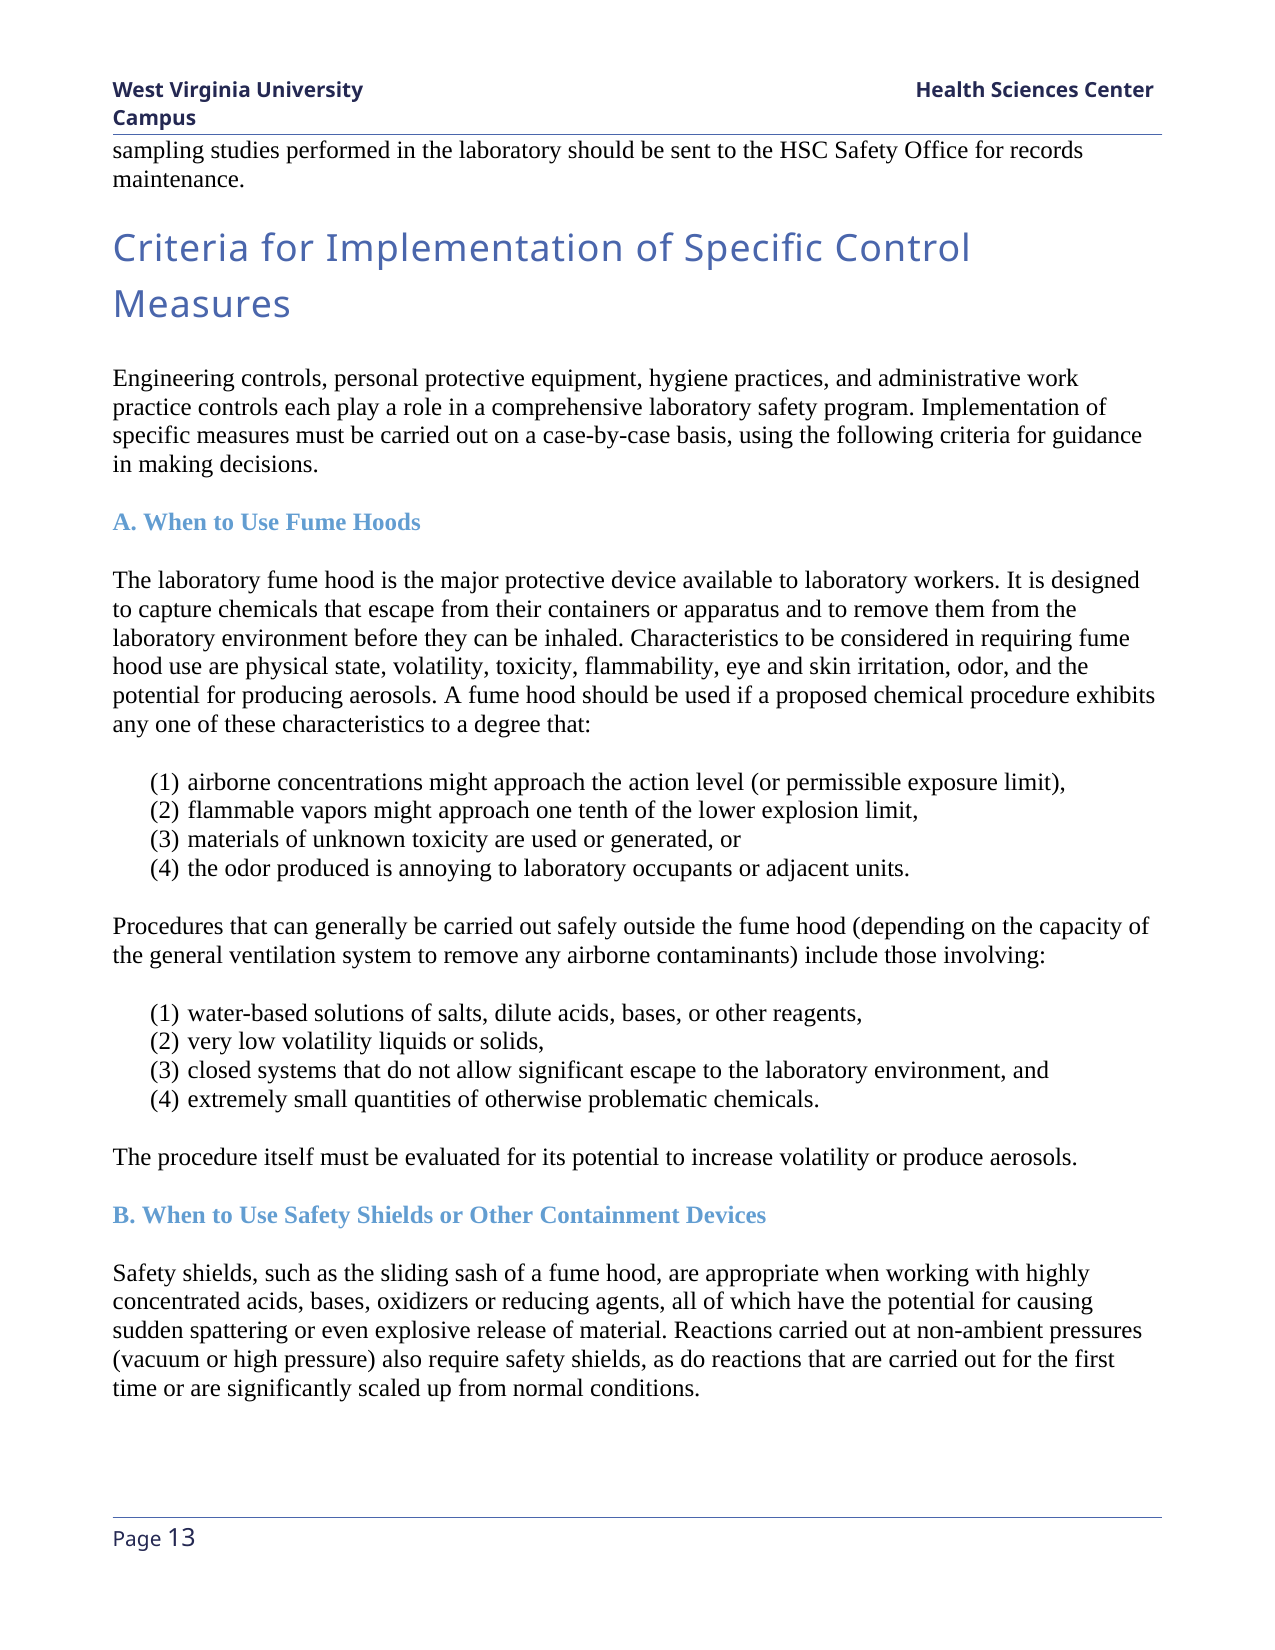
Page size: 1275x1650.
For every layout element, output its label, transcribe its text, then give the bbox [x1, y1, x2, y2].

list the odor produced is annoying to laboratory occupants or adjacent units. [150, 853, 1162, 882]
text Engineering controls, personal protective equipment, hygiene practices, and administrative work practice controls each play a role in a comprehensive laboratory safety program. Implementation of specific measures must be carried out on a case-by-case basis, using the following criteria for guidance in making decisions. [112, 363, 1162, 478]
list materials of unknown toxicity are used or generated, or [150, 824, 1162, 853]
list water-based solutions of salts, dilute acids, bases, or other reagents, [150, 998, 1162, 1026]
text Procedures that can generally be carried out safely outside the fume hood (depending on the capacity of the general ventilation system to remove any airborne contaminants) include those involving: [112, 911, 1162, 968]
text The laboratory fume hood is the major protective device available to laboratory workers. It is designed to capture chemicals that escape from their containers or apparatus and to remove them from the laboratory environment before they can be inhaled. Characteristics to be considered in requiring fume hood use are physical state, volatility, toxicity, flammability, eye and skin irritation, odor, and the potential for producing aerosols. A fume hood should be used if a proposed chemical procedure exhibits any one of these characteristics to a degree that: [112, 565, 1162, 738]
list flammable vapors might approach one tenth of the lower explosion limit, [150, 796, 1162, 824]
text The procedure itself must be evaluated for its potential to increase volatility or produce aerosols. [112, 1142, 1162, 1171]
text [112, 135, 1162, 192]
text Safety shields, such as the sliding sash of a fume hood, are appropriate when working with highly concentrated acids, bases, oxidizers or reducing agents, all of which have the potential for causing sudden spattering or even explosive release of material. Reactions carried out at non-ambient pressures (vacuum or high pressure) also require safety shields, as do reactions that are carried out for the first time or are significantly scaled up from normal conditions. [112, 1258, 1162, 1401]
list very low volatility liquids or solids, [150, 1026, 1162, 1055]
list extremely small quantities of otherwise problematic chemicals. [150, 1084, 1162, 1113]
text A. When to Use Fume Hoods [112, 507, 1162, 536]
text B. When to Use Safety Shields or Other Containment Devices [112, 1200, 1162, 1228]
list closed systems that do not allow significant escape to the laboratory environment, and [150, 1055, 1162, 1084]
subtitle Criteria for Implementation of Specific Control Measures [112, 222, 1162, 329]
list airborne concentrations might approach the action level (or permissible exposure limit), [150, 767, 1162, 796]
